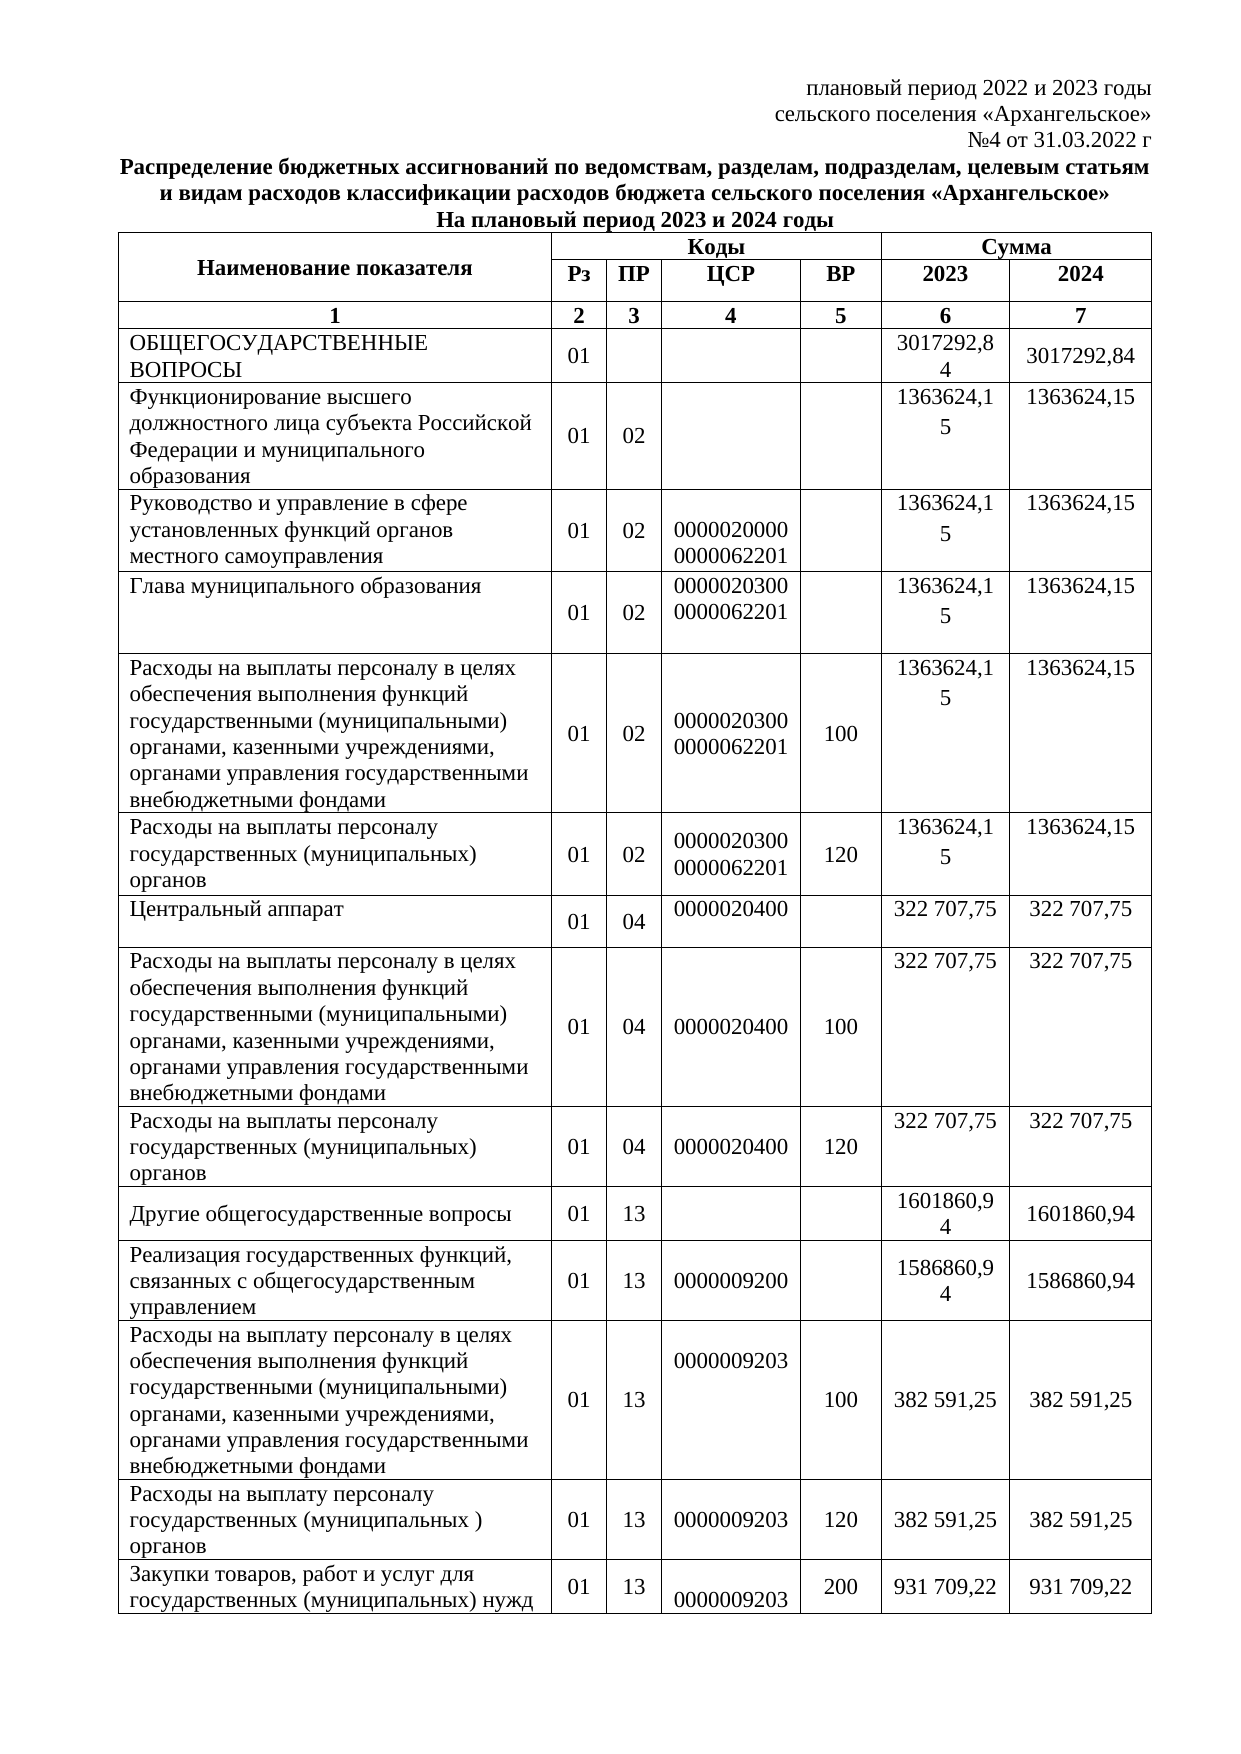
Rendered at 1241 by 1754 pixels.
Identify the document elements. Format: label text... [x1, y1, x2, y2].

table_cell [607, 329, 661, 382]
table_header Коды [552, 233, 881, 259]
table_cell ВР [801, 260, 881, 301]
table_cell 0000020300 0000062201 [662, 654, 800, 812]
table_cell [662, 329, 800, 382]
table_cell 04 [607, 948, 661, 1106]
table_cell 322 707,75 [1010, 948, 1151, 1106]
table_cell [662, 1187, 800, 1239]
table_cell 0000009203 [662, 1560, 800, 1613]
table_cell 200 [801, 1560, 881, 1613]
table_cell 0000020000 0000062201 [662, 490, 800, 571]
table_cell 7 [1010, 302, 1151, 328]
table_cell Функционирование высшего должностного лица субъекта Российской Федерации и муниципального образования [119, 383, 551, 488]
table_cell 120 [801, 1107, 881, 1186]
table_cell 01 [552, 1480, 606, 1559]
table_cell 2024 [1010, 260, 1151, 301]
table_cell 01 [552, 1187, 606, 1239]
table_cell 6 [882, 302, 1009, 328]
table_cell 0000009203 [662, 1321, 800, 1479]
table_cell 931 709,22 [1010, 1560, 1151, 1613]
table_cell 13 [607, 1480, 661, 1559]
table_cell 382 591,25 [882, 1321, 1009, 1479]
text сельского поселения «Архангельское» [118, 100, 1152, 127]
table_cell 01 [552, 1321, 606, 1479]
table_cell 5 [801, 302, 881, 328]
table_cell 322 707,75 [882, 1107, 1009, 1186]
text На плановый период 2023 и 2024 годы [118, 206, 1152, 232]
table_cell 02 [607, 813, 661, 894]
table_cell 1586860,94 [882, 1241, 1009, 1320]
table_cell 0000020300 0000062201 [662, 572, 800, 653]
table_cell 1363624,15 [1010, 490, 1151, 571]
table_cell 0000020400 [662, 896, 800, 947]
table_cell 322 707,75 [882, 896, 1009, 947]
table_cell [801, 572, 881, 653]
table_cell 1601860,94 [882, 1187, 1009, 1239]
table_cell Расходы на выплаты персоналу в целях обеспечения выполнения функций государственными (муниципальными) органами, казенными учреждениями, органами управления государственными внебюджетными фондами [119, 948, 551, 1106]
table_cell 01 [552, 383, 606, 488]
table_cell [801, 896, 881, 947]
table_cell 1363624,15 [1010, 813, 1151, 894]
table_cell [801, 383, 881, 488]
table_cell 02 [607, 490, 661, 571]
table_cell 1586860,94 [1010, 1241, 1151, 1320]
table_cell 1601860,94 [1010, 1187, 1151, 1239]
table_cell Закупки товаров, работ и услуг для государственных (муниципальных) нужд [119, 1560, 551, 1613]
table_cell 01 [552, 1560, 606, 1613]
table_cell 01 [552, 490, 606, 571]
table_cell 120 [801, 813, 881, 894]
table_cell 13 [607, 1241, 661, 1320]
table_cell [662, 383, 800, 488]
table_cell 02 [607, 654, 661, 812]
table_cell Расходы на выплаты персоналу в целях обеспечения выполнения функций государственными (муниципальными) органами, казенными учреждениями, органами управления государственными внебюджетными фондами [119, 654, 551, 812]
table_cell 322 707,75 [1010, 896, 1151, 947]
table_cell 100 [801, 948, 881, 1106]
table_cell 1 [119, 302, 551, 328]
table_cell 4 [662, 302, 800, 328]
table_cell Глава муниципального образования [119, 572, 551, 653]
table_cell Руководство и управление в сфере установленных функций органов местного самоуправления [119, 490, 551, 571]
table_cell Расходы на выплату персоналу государственных (муниципальных ) органов [119, 1480, 551, 1559]
table_header Наименование показателя [119, 233, 551, 301]
table_cell ОБЩЕГОСУДАРСТВЕННЫЕ ВОПРОСЫ [119, 329, 551, 382]
table_cell 0000009203 [662, 1480, 800, 1559]
table_cell 04 [607, 1107, 661, 1186]
table_cell 0000020400 [662, 1107, 800, 1186]
table_cell 382 591,25 [1010, 1321, 1151, 1479]
table_cell 2 [552, 302, 606, 328]
table_header Сумма [882, 233, 1151, 259]
table_cell 322 707,75 [882, 948, 1009, 1106]
table_cell Рз [552, 260, 606, 301]
table_cell 0000009200 [662, 1241, 800, 1320]
table_cell 01 [552, 1241, 606, 1320]
table_cell Другие общегосударственные вопросы [119, 1187, 551, 1239]
table_cell 01 [552, 896, 606, 947]
table_cell 2023 [882, 260, 1009, 301]
table_cell 02 [607, 383, 661, 488]
table_cell 1363624,15 [882, 813, 1009, 894]
table_cell [801, 1187, 881, 1239]
table_cell 01 [552, 572, 606, 653]
table_cell Центральный аппарат [119, 896, 551, 947]
text плановый период 2022 и 2023 годы [118, 74, 1152, 100]
table_cell Расходы на выплаты персоналу государственных (муниципальных) органов [119, 1107, 551, 1186]
table_cell Реализация государственных функций, связанных с общегосударственным управлением [119, 1241, 551, 1320]
table_cell Расходы на выплаты персоналу государственных (муниципальных) органов [119, 813, 551, 894]
table_cell [801, 1241, 881, 1320]
table_cell [801, 329, 881, 382]
table_cell 322 707,75 [1010, 1107, 1151, 1186]
table_cell 382 591,25 [1010, 1480, 1151, 1559]
table_cell 3017292,84 [1010, 329, 1151, 382]
table_cell 01 [552, 1107, 606, 1186]
table_cell 1363624,15 [882, 383, 1009, 488]
table_cell 01 [552, 654, 606, 812]
table_cell 13 [607, 1321, 661, 1479]
table_cell ПР [607, 260, 661, 301]
table_cell 0000020400 [662, 948, 800, 1106]
table_cell 01 [552, 948, 606, 1106]
table_cell 1363624,15 [882, 572, 1009, 653]
table_cell 02 [607, 572, 661, 653]
table_cell 382 591,25 [882, 1480, 1009, 1559]
table_cell 13 [607, 1187, 661, 1239]
table_cell 931 709,22 [882, 1560, 1009, 1613]
table_cell Расходы на выплату персоналу в целях обеспечения выполнения функций государственными (муниципальными) органами, казенными учреждениями, органами управления государственными внебюджетными фондами [119, 1321, 551, 1479]
table_cell 04 [607, 896, 661, 947]
table_cell 1363624,15 [1010, 654, 1151, 812]
table_cell 100 [801, 654, 881, 812]
table_cell ЦСР [662, 260, 800, 301]
table_cell 13 [607, 1560, 661, 1613]
table_cell 01 [552, 813, 606, 894]
table_cell [801, 490, 881, 571]
table_cell 1363624,15 [882, 490, 1009, 571]
table_cell 1363624,15 [882, 654, 1009, 812]
table_cell 1363624,15 [1010, 383, 1151, 488]
text Распределение бюджетных ассигнований по ведомствам, разделам, подразделам, целевым статьям и видам расходов классификации расходов бюджета сельского поселения «Архангельское» [118, 153, 1152, 206]
table_cell 3017292,84 [882, 329, 1009, 382]
text №4 от 31.03.2022 г [118, 127, 1152, 153]
table_cell 100 [801, 1321, 881, 1479]
table_cell 3 [607, 302, 661, 328]
table_cell 120 [801, 1480, 881, 1559]
table_cell 0000020300 0000062201 [662, 813, 800, 894]
table_cell 01 [552, 329, 606, 382]
table_cell 1363624,15 [1010, 572, 1151, 653]
